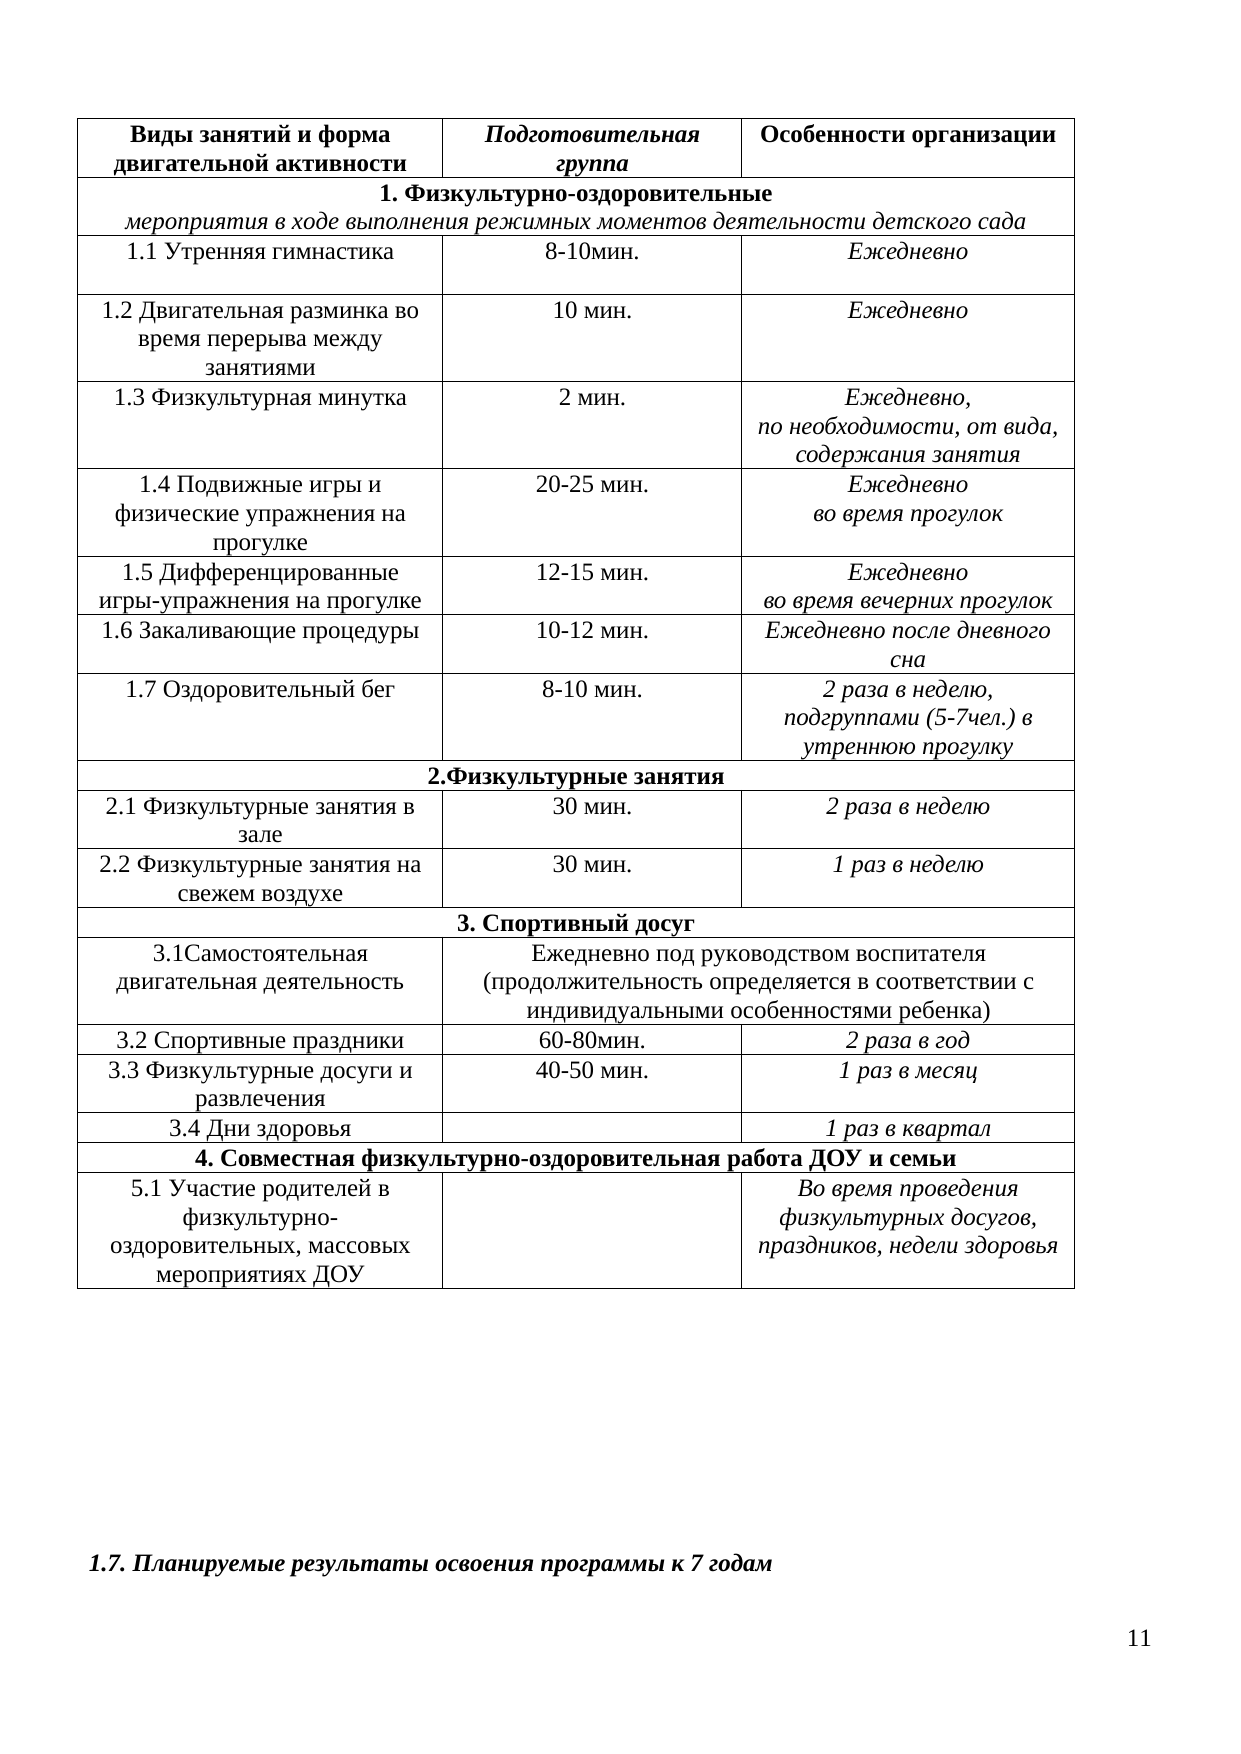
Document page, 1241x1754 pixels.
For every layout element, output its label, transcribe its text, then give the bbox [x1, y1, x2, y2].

table_cell 2 мин. [443, 382, 741, 468]
table_cell 8-10мин. [443, 236, 741, 294]
table_cell Ежедневно [742, 295, 1074, 381]
table_cell 1 раз в месяц [742, 1055, 1074, 1112]
table_cell 2.2 Физкультурные занятия на свежем воздухе [78, 849, 442, 907]
table_cell 3.1Самостоятельная двигательная деятельность [78, 938, 442, 1024]
table_cell Ежедневно [742, 236, 1074, 294]
table_cell 3.3 Физкультурные досуги и развлечения [78, 1055, 442, 1112]
table_cell 60-80мин. [443, 1025, 741, 1054]
table_cell 3. Спортивный досуг [78, 908, 1074, 937]
table_cell 2 раза в неделю, подгруппами (5-7чел.) в утреннюю прогулку [742, 674, 1074, 760]
table_cell 1.3 Физкультурная минутка [78, 382, 442, 468]
table_cell 12-15 мин. [443, 557, 741, 614]
table_cell 20-25 мин. [443, 469, 741, 556]
table_cell [443, 1113, 741, 1142]
table_cell 5.1 Участие родителей в физкультурно-оздоровительных, массовых мероприятиях ДОУ [78, 1173, 442, 1288]
table_cell 30 мин. [443, 791, 741, 848]
table_cell 1 раз в неделю [742, 849, 1074, 907]
table_cell 40-50 мин. [443, 1055, 741, 1112]
table_cell 2 раза в год [742, 1025, 1074, 1054]
table_cell 3.4 Дни здоровья [78, 1113, 442, 1142]
table_cell 1.7 Оздоровительный бег [78, 674, 442, 760]
table_cell 10 мин. [443, 295, 741, 381]
table_cell 2.Физкультурные занятия [78, 761, 1074, 790]
table_cell 2 раза в неделю [742, 791, 1074, 848]
table_cell 1.1 Утренняя гимнастика [78, 236, 442, 294]
table_cell 1. Физкультурно-оздоровительные мероприятия в ходе выполнения режимных моментов деятельности детского сада [78, 178, 1074, 235]
table_cell 1.6 Закаливающие процедуры [78, 615, 442, 673]
table_cell 1.4 Подвижные игры и физические упражнения на прогулке [78, 469, 442, 556]
table_cell 10-12 мин. [443, 615, 741, 673]
table_cell Ежедневно во время прогулок [742, 469, 1074, 556]
table_cell 4. Совместная физкультурно-оздоровительная работа ДОУ и семьи [78, 1143, 1074, 1172]
table_cell 1.2 Двигательная разминка во время перерыва между занятиями [78, 295, 442, 381]
table_cell Ежедневно во время вечерних прогулок [742, 557, 1074, 614]
table_header Виды занятий и форма двигательной активности [78, 119, 442, 177]
table_cell Ежедневно после дневного сна [742, 615, 1074, 673]
table_cell Ежедневно, по необходимости, от вида, содержания занятия [742, 382, 1074, 468]
table_cell 3.2 Спортивные праздники [78, 1025, 442, 1054]
table_cell 1.5 Дифференцированные игры-упражнения на прогулке [78, 557, 442, 614]
table_cell [443, 1173, 741, 1288]
table_cell 8-10 мин. [443, 674, 741, 760]
table_cell 2.1 Физкультурные занятия в зале [78, 791, 442, 848]
table_cell Ежедневно под руководством воспитателя (продолжительность определяется в соответствии с индивидуальными особенностями ребенка) [443, 938, 1074, 1024]
table_header Особенности организации [742, 119, 1074, 177]
table_cell 30 мин. [443, 849, 741, 907]
text 1.7. Планируемые результаты освоения программы к 7 годам [89, 1548, 1152, 1576]
table_header Подготовительная группа [443, 119, 741, 177]
table_cell Во время проведения физкультурных досугов, праздников, недели здоровья [742, 1173, 1074, 1288]
table_cell 1 раз в квартал [742, 1113, 1074, 1142]
